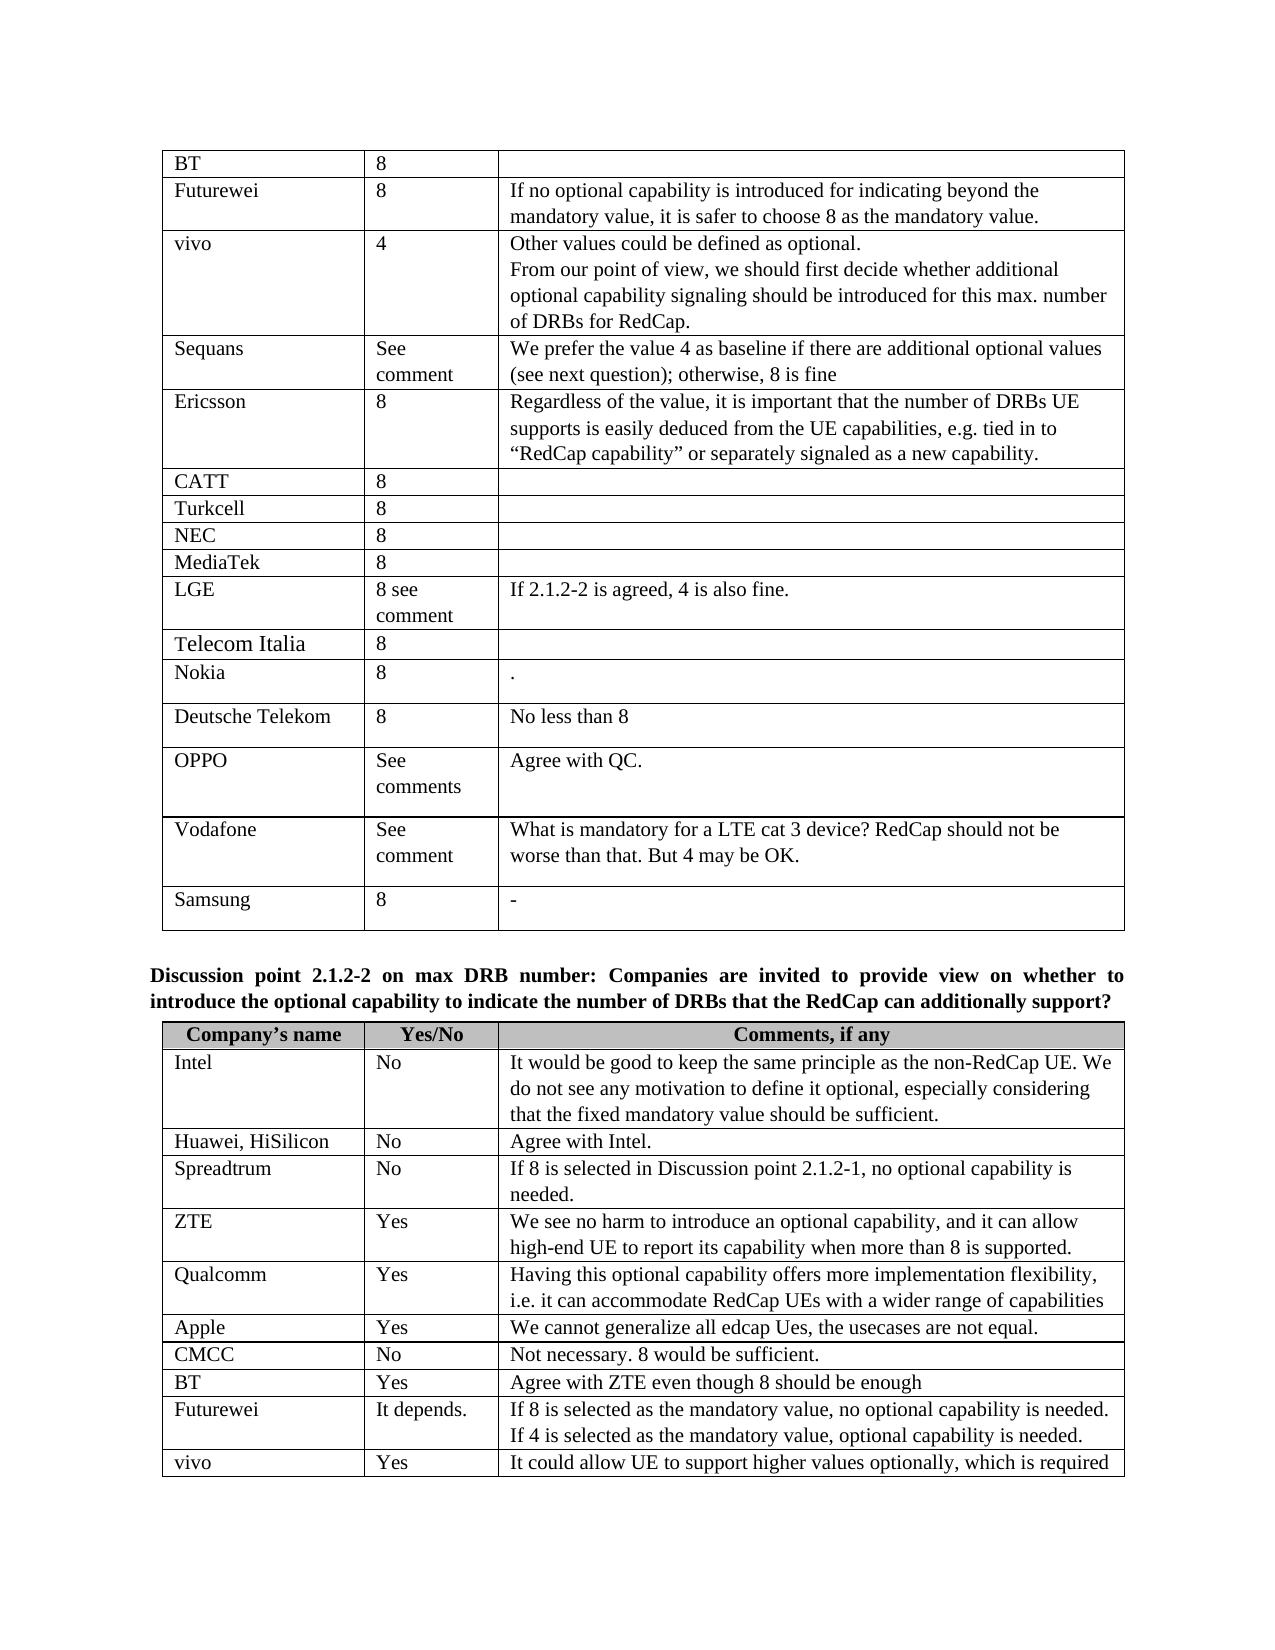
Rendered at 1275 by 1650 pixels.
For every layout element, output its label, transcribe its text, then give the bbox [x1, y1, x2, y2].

table_cell Intel [163, 1050, 364, 1128]
table_cell 8 [365, 704, 498, 747]
table_cell [499, 550, 1124, 576]
table_cell No less than 8 [499, 704, 1124, 747]
table_cell NEC [163, 523, 364, 549]
table_cell vivo [163, 1450, 364, 1476]
table_cell - [499, 887, 1124, 930]
table_cell Sequans [163, 336, 364, 388]
table_cell 8 [365, 630, 498, 659]
table_cell If 8 is selected in Discussion point 2.1.2-1, no optional capability is needed. [499, 1156, 1124, 1208]
table_cell [499, 630, 1124, 659]
table_cell If 2.1.2-2 is agreed, 4 is also fine. [499, 577, 1124, 629]
table_cell Futurewei [163, 1397, 364, 1449]
table_cell Nokia [163, 660, 364, 703]
table_cell Other values could be defined as optional. From our point of view, we should first decide whether additional optional capability signaling should be introduced for this max. number of DRBs for RedCap. [499, 231, 1124, 335]
table_cell No [365, 1129, 498, 1155]
table_cell No [365, 1050, 498, 1128]
table_cell It would be good to keep the same principle as the non-RedCap UE. We do not see any motivation to define it optional, especially considering that the fixed mandatory value should be sufficient. [499, 1050, 1124, 1128]
table_header Yes/No [365, 1023, 498, 1048]
table_cell Agree with QC. [499, 748, 1124, 816]
table_cell Qualcomm [163, 1262, 364, 1314]
table_cell 8 [365, 523, 498, 549]
table_cell Turkcell [163, 496, 364, 522]
table_cell Yes [365, 1450, 498, 1476]
table_header Comments, if any [499, 1023, 1124, 1048]
table_cell [499, 496, 1124, 522]
table_cell 8 [365, 887, 498, 930]
table_cell We see no harm to introduce an optional capability, and it can allow high-end UE to report its capability when more than 8 is supported. [499, 1209, 1124, 1261]
table_cell See comment [365, 818, 498, 886]
table_cell CMCC [163, 1343, 364, 1368]
table_cell See comments [365, 748, 498, 816]
table_cell If no optional capability is introduced for indicating beyond the mandatory value, it is safer to choose 8 as the mandatory value. [499, 178, 1124, 230]
table_cell MediaTek [163, 550, 364, 576]
table_cell If 8 is selected as the mandatory value, no optional capability is needed. If 4 is selected as the mandatory value, optional capability is needed. [499, 1397, 1124, 1449]
table_cell 8 [365, 151, 498, 177]
table_cell Apple [163, 1315, 364, 1341]
table_cell Ericsson [163, 390, 364, 467]
table_cell Huawei, HiSilicon [163, 1129, 364, 1155]
table_cell Regardless of the value, it is important that the number of DRBs UE supports is easily deduced from the UE capabilities, e.g. tied in to “RedCap capability” or separately signaled as a new capability. [499, 390, 1124, 467]
table_cell We prefer the value 4 as baseline if there are additional optional values (see next question); otherwise, 8 is fine [499, 336, 1124, 388]
table_cell Spreadtrum [163, 1156, 364, 1208]
table_cell Yes [365, 1209, 498, 1261]
table_cell 8 [365, 660, 498, 703]
table_cell ZTE [163, 1209, 364, 1261]
table_cell Yes [365, 1370, 498, 1396]
table_cell Agree with Intel. [499, 1129, 1124, 1155]
table_cell [499, 469, 1124, 495]
table_cell OPPO [163, 748, 364, 816]
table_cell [499, 1450, 1124, 1476]
table_cell BT [163, 151, 364, 177]
text Discussion point 2.1.2-2 on max DRB number: Companies are invited to provide view on whether to introduce the optional capability to indicate the number of DRBs that the RedCap can additionally support? [150, 963, 1125, 1013]
table_cell What is mandatory for a LTE cat 3 device? RedCap should not be worse than that. But 4 may be OK. [499, 818, 1124, 886]
table_cell 8 [365, 496, 498, 522]
table_cell Telecom Italia [163, 630, 364, 659]
table_cell Deutsche Telekom [163, 704, 364, 747]
table_cell Having this optional capability offers more implementation flexibility, i.e. it can accommodate RedCap UEs with a wider range of capabilities [499, 1262, 1124, 1314]
table_cell 8 [365, 469, 498, 495]
table_cell See comment [365, 336, 498, 388]
table_cell [499, 523, 1124, 549]
table_cell 8 [365, 178, 498, 230]
table_cell 8 [365, 390, 498, 467]
table_cell [499, 151, 1124, 177]
table_cell Yes [365, 1262, 498, 1314]
table_cell We cannot generalize all edcap Ues, the usecases are not equal. [499, 1315, 1124, 1341]
table_cell No [365, 1343, 498, 1368]
table_cell It depends. [365, 1397, 498, 1449]
table_cell Samsung [163, 887, 364, 930]
table_header Company’s name [163, 1023, 364, 1048]
table_cell Futurewei [163, 178, 364, 230]
table_cell 4 [365, 231, 498, 335]
table_cell Vodafone [163, 818, 364, 886]
table_cell CATT [163, 469, 364, 495]
table_cell LGE [163, 577, 364, 629]
table_cell 8 see comment [365, 577, 498, 629]
table_cell No [365, 1156, 498, 1208]
table_cell . [499, 660, 1124, 703]
table_cell 8 [365, 550, 498, 576]
table_cell BT [163, 1370, 364, 1396]
table_cell Not necessary. 8 would be sufficient. [499, 1343, 1124, 1368]
table_cell vivo [163, 231, 364, 335]
table_cell Yes [365, 1315, 498, 1341]
table_cell Agree with ZTE even though 8 should be enough [499, 1370, 1124, 1396]
